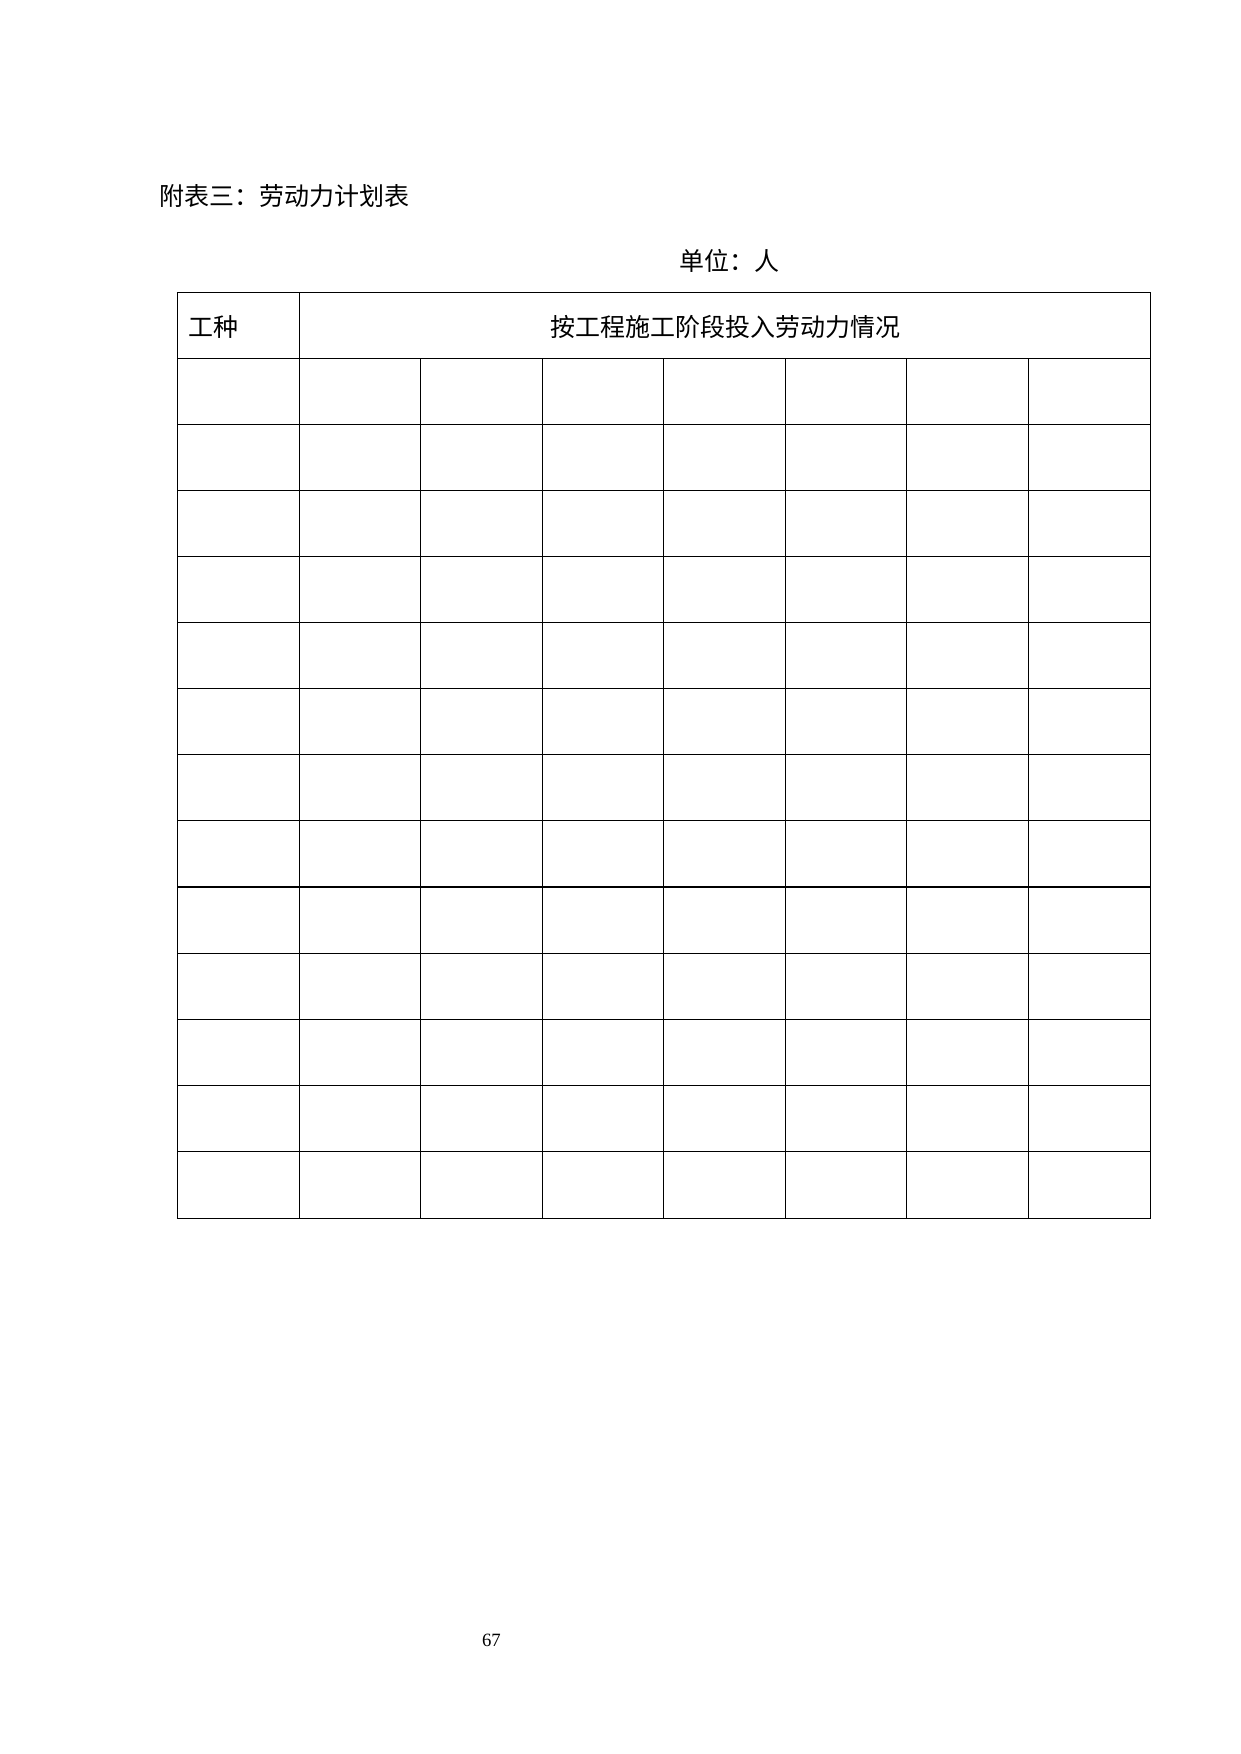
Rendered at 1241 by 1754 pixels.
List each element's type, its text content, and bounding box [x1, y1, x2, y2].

table_cell [907, 1020, 1028, 1084]
table_cell [543, 954, 663, 1018]
table_cell [664, 623, 785, 688]
table_cell [421, 755, 542, 820]
table_cell [786, 888, 906, 952]
table_cell [421, 557, 542, 622]
table_cell [421, 888, 542, 952]
table_cell [543, 1020, 663, 1084]
table_cell [786, 623, 906, 688]
table_cell [421, 623, 542, 688]
table_cell [1029, 359, 1150, 424]
table_cell [786, 557, 906, 622]
table_cell [178, 623, 299, 688]
table_cell [543, 1152, 663, 1217]
table_cell [1029, 954, 1150, 1018]
table_cell [421, 359, 542, 424]
table_cell [664, 491, 785, 556]
table_cell [1029, 557, 1150, 622]
table_cell [786, 491, 906, 556]
text 单位：人 [159, 227, 1046, 292]
table_cell [178, 1152, 299, 1217]
table_cell [907, 425, 1028, 490]
table_cell [300, 1020, 420, 1084]
table_cell [786, 1020, 906, 1084]
table_cell [664, 359, 785, 424]
table_cell [786, 1152, 906, 1217]
table_cell [907, 954, 1028, 1018]
table_cell [786, 755, 906, 820]
table_cell [664, 755, 785, 820]
table_cell [786, 689, 906, 754]
table_cell [664, 954, 785, 1018]
table_cell [300, 491, 420, 556]
table_cell [178, 689, 299, 754]
table_cell [907, 623, 1028, 688]
table_cell [421, 425, 542, 490]
table_cell [1029, 623, 1150, 688]
table_cell [1029, 1152, 1150, 1217]
table_cell [1029, 689, 1150, 754]
table_cell [664, 1020, 785, 1084]
table_cell [786, 359, 906, 424]
table_cell [300, 623, 420, 688]
table_cell [1029, 1086, 1150, 1151]
table_cell [907, 1086, 1028, 1151]
table_cell [178, 359, 299, 424]
table_cell [786, 1086, 906, 1151]
table_cell [543, 1086, 663, 1151]
table_cell [178, 1020, 299, 1084]
table_cell [543, 888, 663, 952]
table_cell [543, 689, 663, 754]
table_header 按工程施工阶段投入劳动力情况 [300, 293, 1150, 358]
table_cell [907, 755, 1028, 820]
table_cell [543, 623, 663, 688]
table_cell [178, 888, 299, 952]
table_header 工种 [178, 293, 299, 358]
table_cell [786, 954, 906, 1018]
table_cell [421, 689, 542, 754]
table_cell [300, 557, 420, 622]
table_cell [543, 557, 663, 622]
table_cell [421, 1086, 542, 1151]
table_cell [664, 425, 785, 490]
table_cell [421, 491, 542, 556]
table_cell [1029, 491, 1150, 556]
table_cell [1029, 1020, 1150, 1084]
table_cell [543, 755, 663, 820]
table_cell [421, 1020, 542, 1084]
table_cell [907, 888, 1028, 952]
table_cell [300, 359, 420, 424]
table_cell [300, 1086, 420, 1151]
table_cell [178, 425, 299, 490]
table_cell [1029, 888, 1150, 952]
table_cell [178, 491, 299, 556]
table_cell [543, 491, 663, 556]
table_cell [300, 755, 420, 820]
table_cell [907, 491, 1028, 556]
table_cell [543, 425, 663, 490]
table_cell [178, 755, 299, 820]
table_cell [543, 821, 663, 886]
table_cell [907, 1152, 1028, 1217]
table_cell [300, 1152, 420, 1217]
table_cell [178, 1086, 299, 1151]
table_cell [786, 821, 906, 886]
table_cell [300, 689, 420, 754]
table_cell [664, 1152, 785, 1217]
table_cell [907, 557, 1028, 622]
table_cell [178, 821, 299, 886]
table_cell [178, 557, 299, 622]
table_cell [907, 821, 1028, 886]
table_cell [421, 821, 542, 886]
table_cell [1029, 425, 1150, 490]
table_cell [664, 689, 785, 754]
table_cell [1029, 755, 1150, 820]
table_cell [1029, 821, 1150, 886]
table_cell [300, 888, 420, 952]
table_cell [421, 954, 542, 1018]
table_cell [664, 821, 785, 886]
table_cell [907, 689, 1028, 754]
table_cell [664, 888, 785, 952]
table_cell [300, 425, 420, 490]
table_cell [300, 954, 420, 1018]
table_cell [664, 557, 785, 622]
table_cell [907, 359, 1028, 424]
table_cell [178, 954, 299, 1018]
table_cell [786, 425, 906, 490]
table_cell [664, 1086, 785, 1151]
table_cell [421, 1152, 542, 1217]
text 附表三：劳动力计划表 [159, 162, 1104, 227]
table_cell [543, 359, 663, 424]
table_cell [300, 821, 420, 886]
